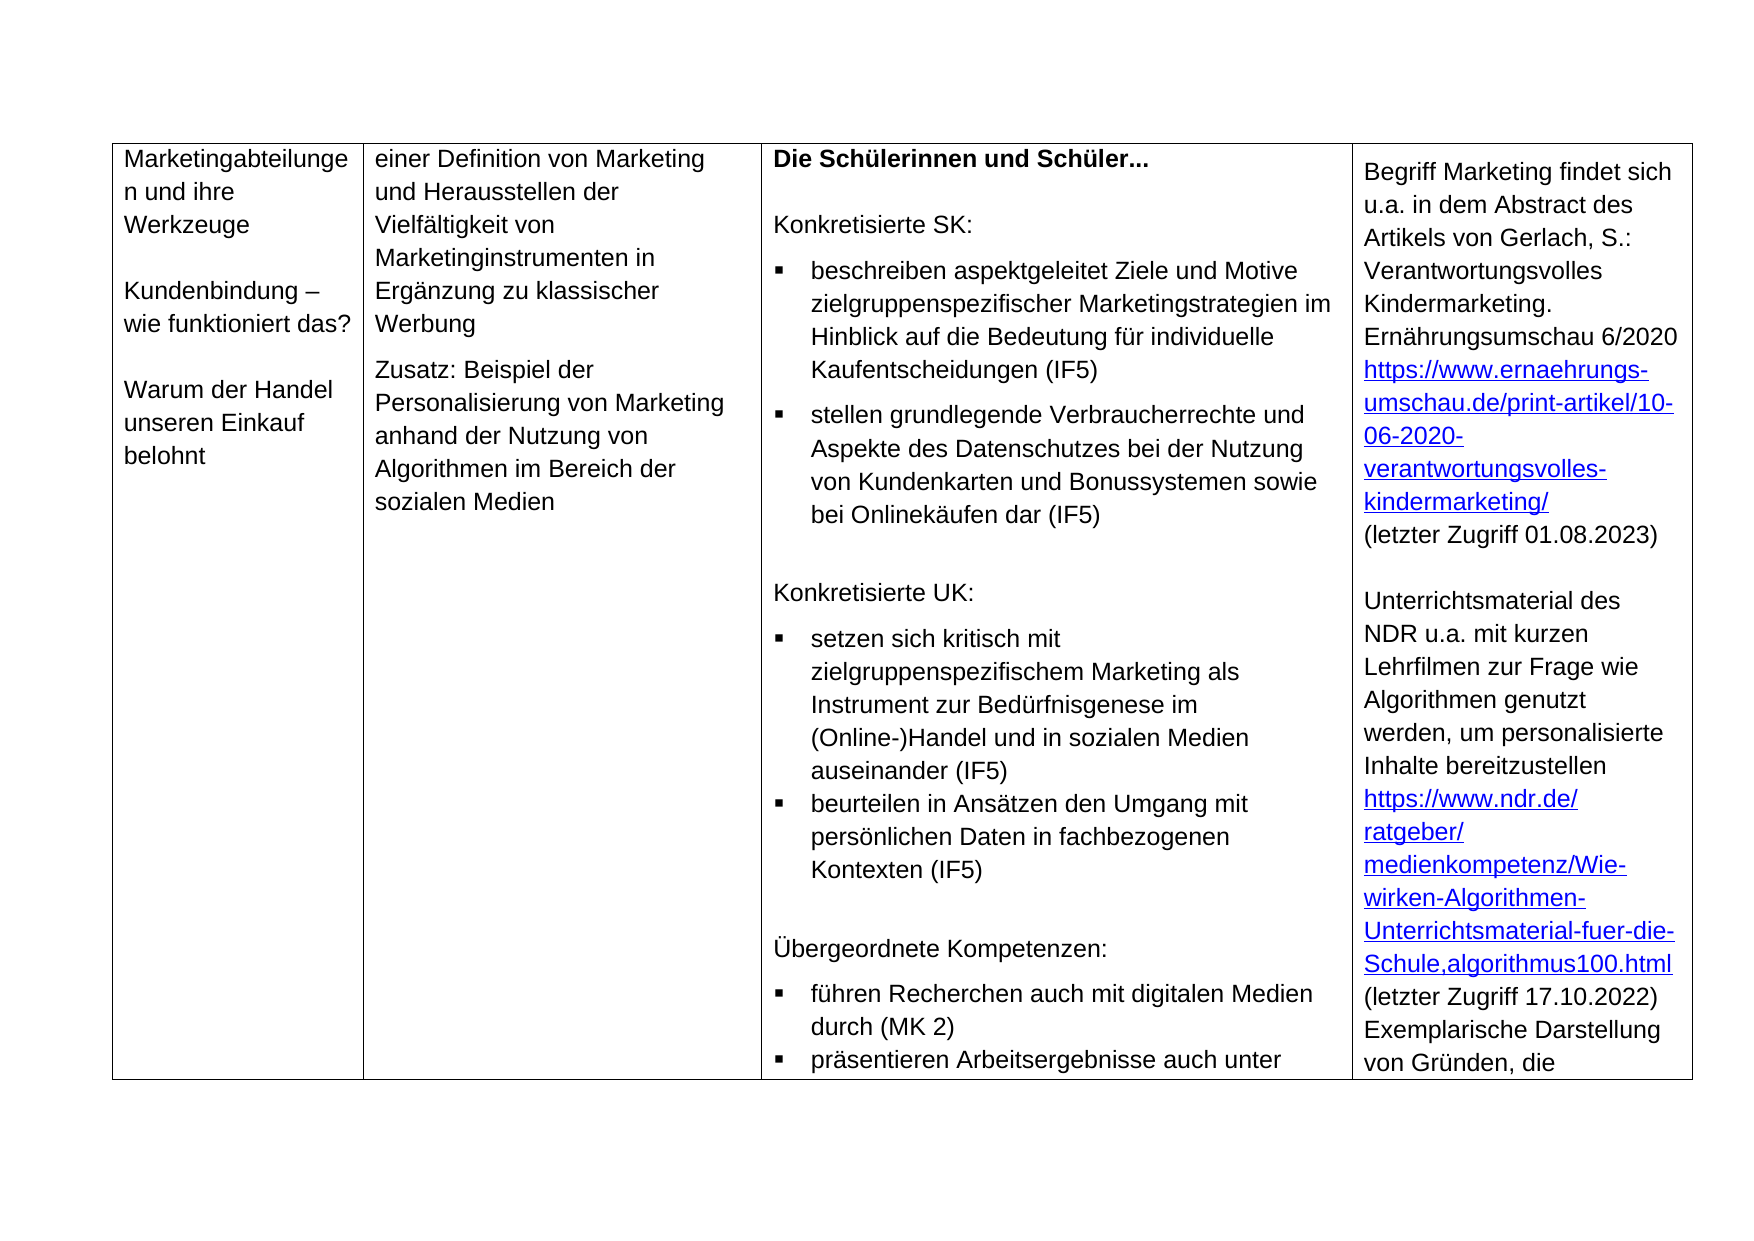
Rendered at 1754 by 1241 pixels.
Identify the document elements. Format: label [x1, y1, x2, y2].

table_cell [364, 144, 761, 1079]
table_cell [1353, 144, 1692, 1079]
table_cell [113, 144, 363, 1079]
table_cell [762, 144, 1352, 1079]
